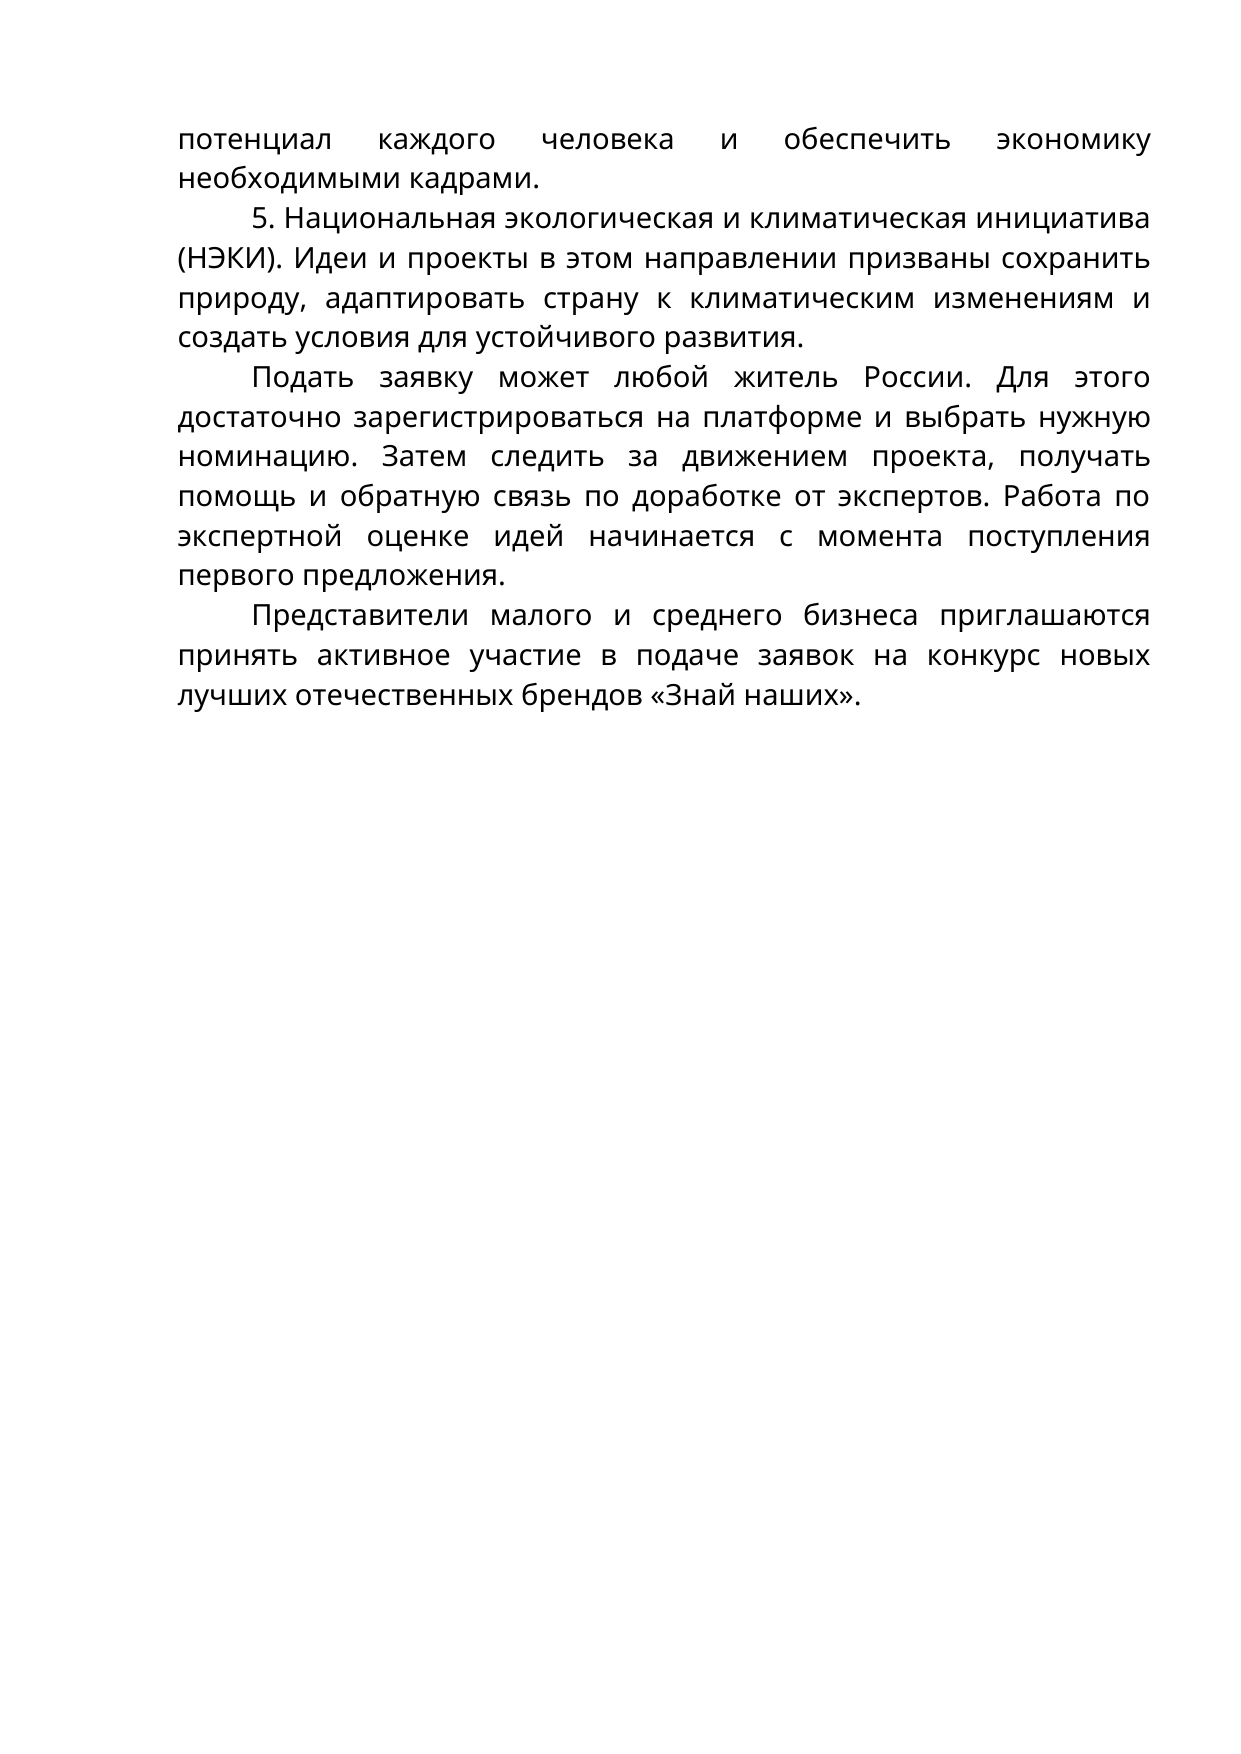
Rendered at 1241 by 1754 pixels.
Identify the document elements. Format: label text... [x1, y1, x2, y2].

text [177, 118, 1152, 197]
text Представители малого и среднего бизнеса приглашаются принять активное участие в подаче заявок на конкурс новых лучших отечественных брендов «Знай наших». [177, 594, 1152, 713]
text Подать заявку может любой житель России. Для этого достаточно зарегистрироваться на платформе и выбрать нужную номинацию. Затем следить за движением проекта, получать помощь и обратную связь по доработке от экспертов. Работа по экспертной оценке идей начинается с момента поступления первого предложения. [177, 356, 1152, 594]
text 5. Национальная экологическая и климатическая инициатива (НЭКИ). Идеи и проекты в этом направлении призваны сохранить природу, адаптировать страну к климатическим изменениям и создать условия для устойчивого развития. [177, 197, 1152, 356]
